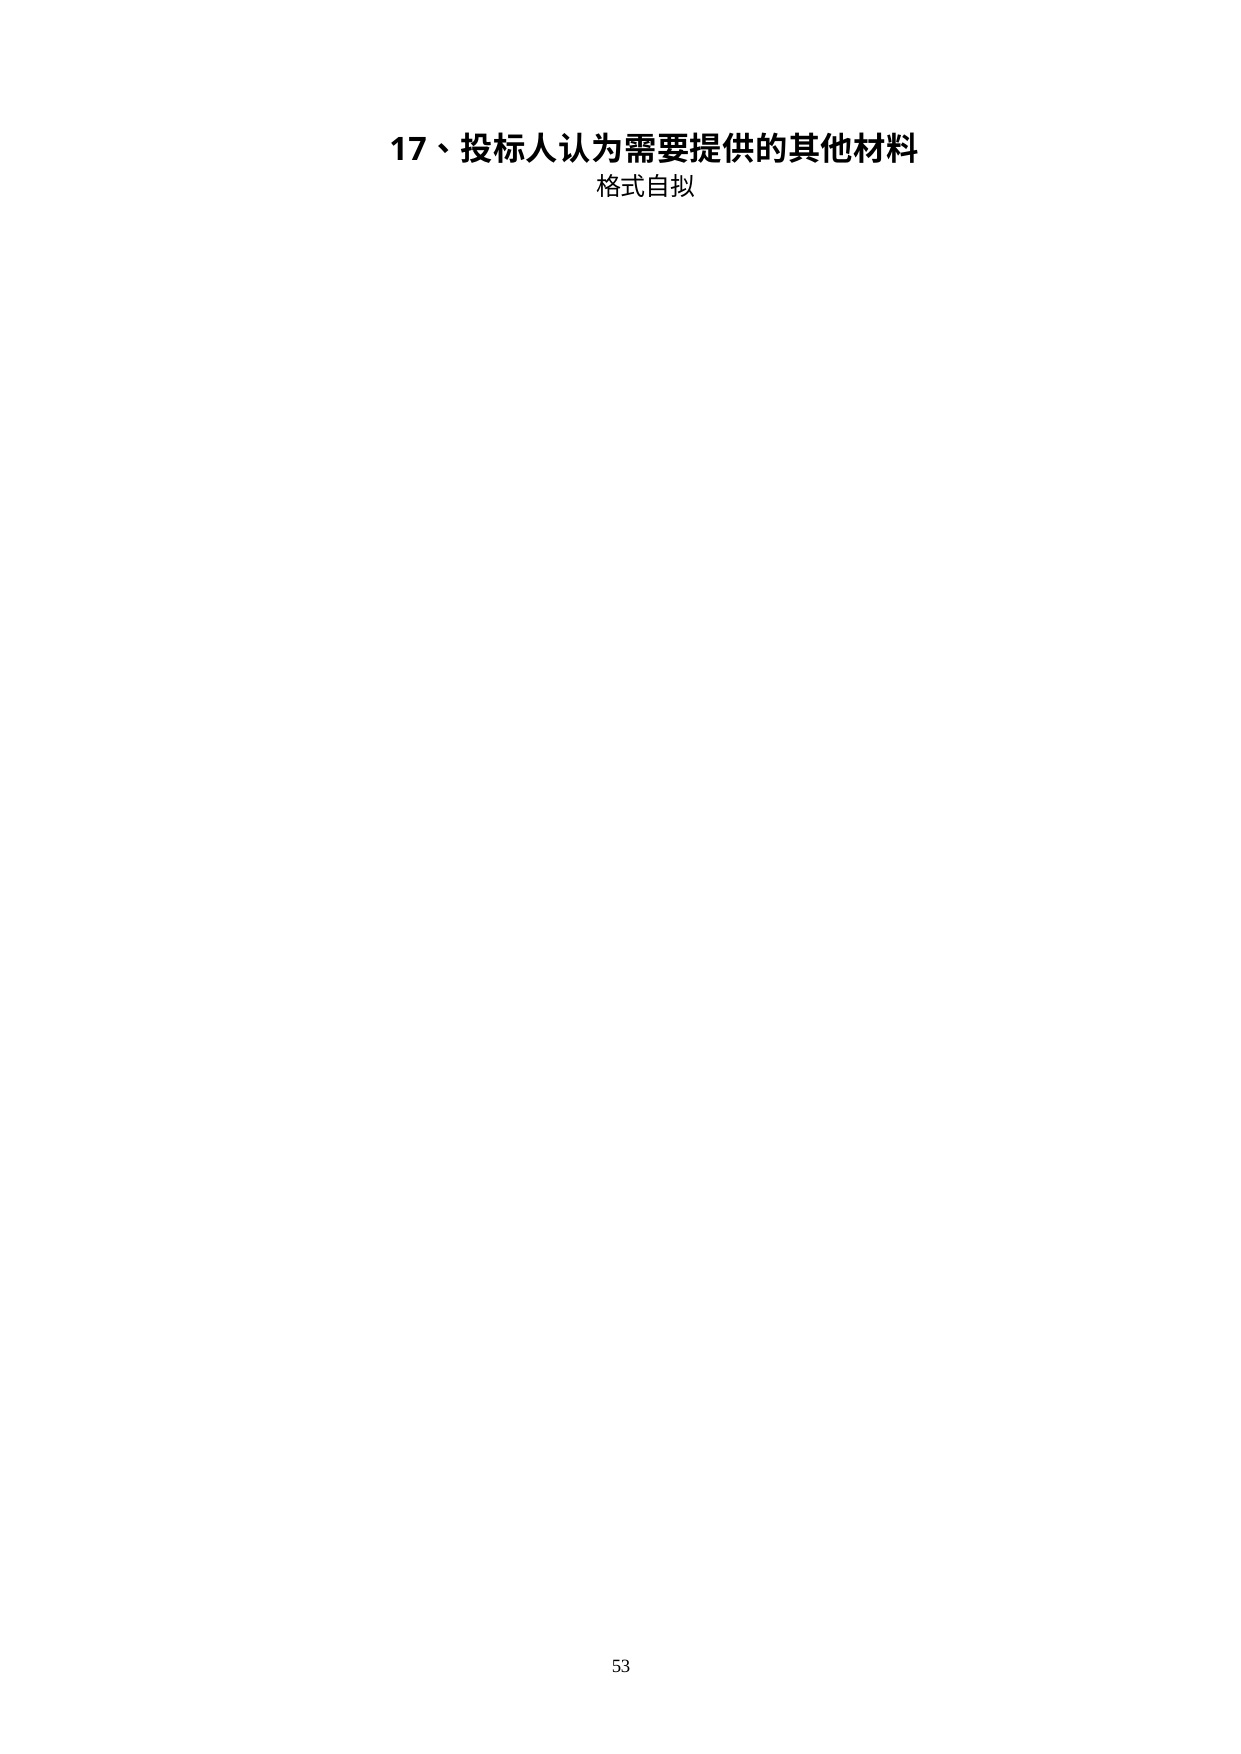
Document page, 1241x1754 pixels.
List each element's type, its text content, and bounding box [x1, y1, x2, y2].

text 格式自拟 [596, 171, 1122, 202]
text 17、投标人认为需要提供的其他材料 [389, 128, 1122, 168]
